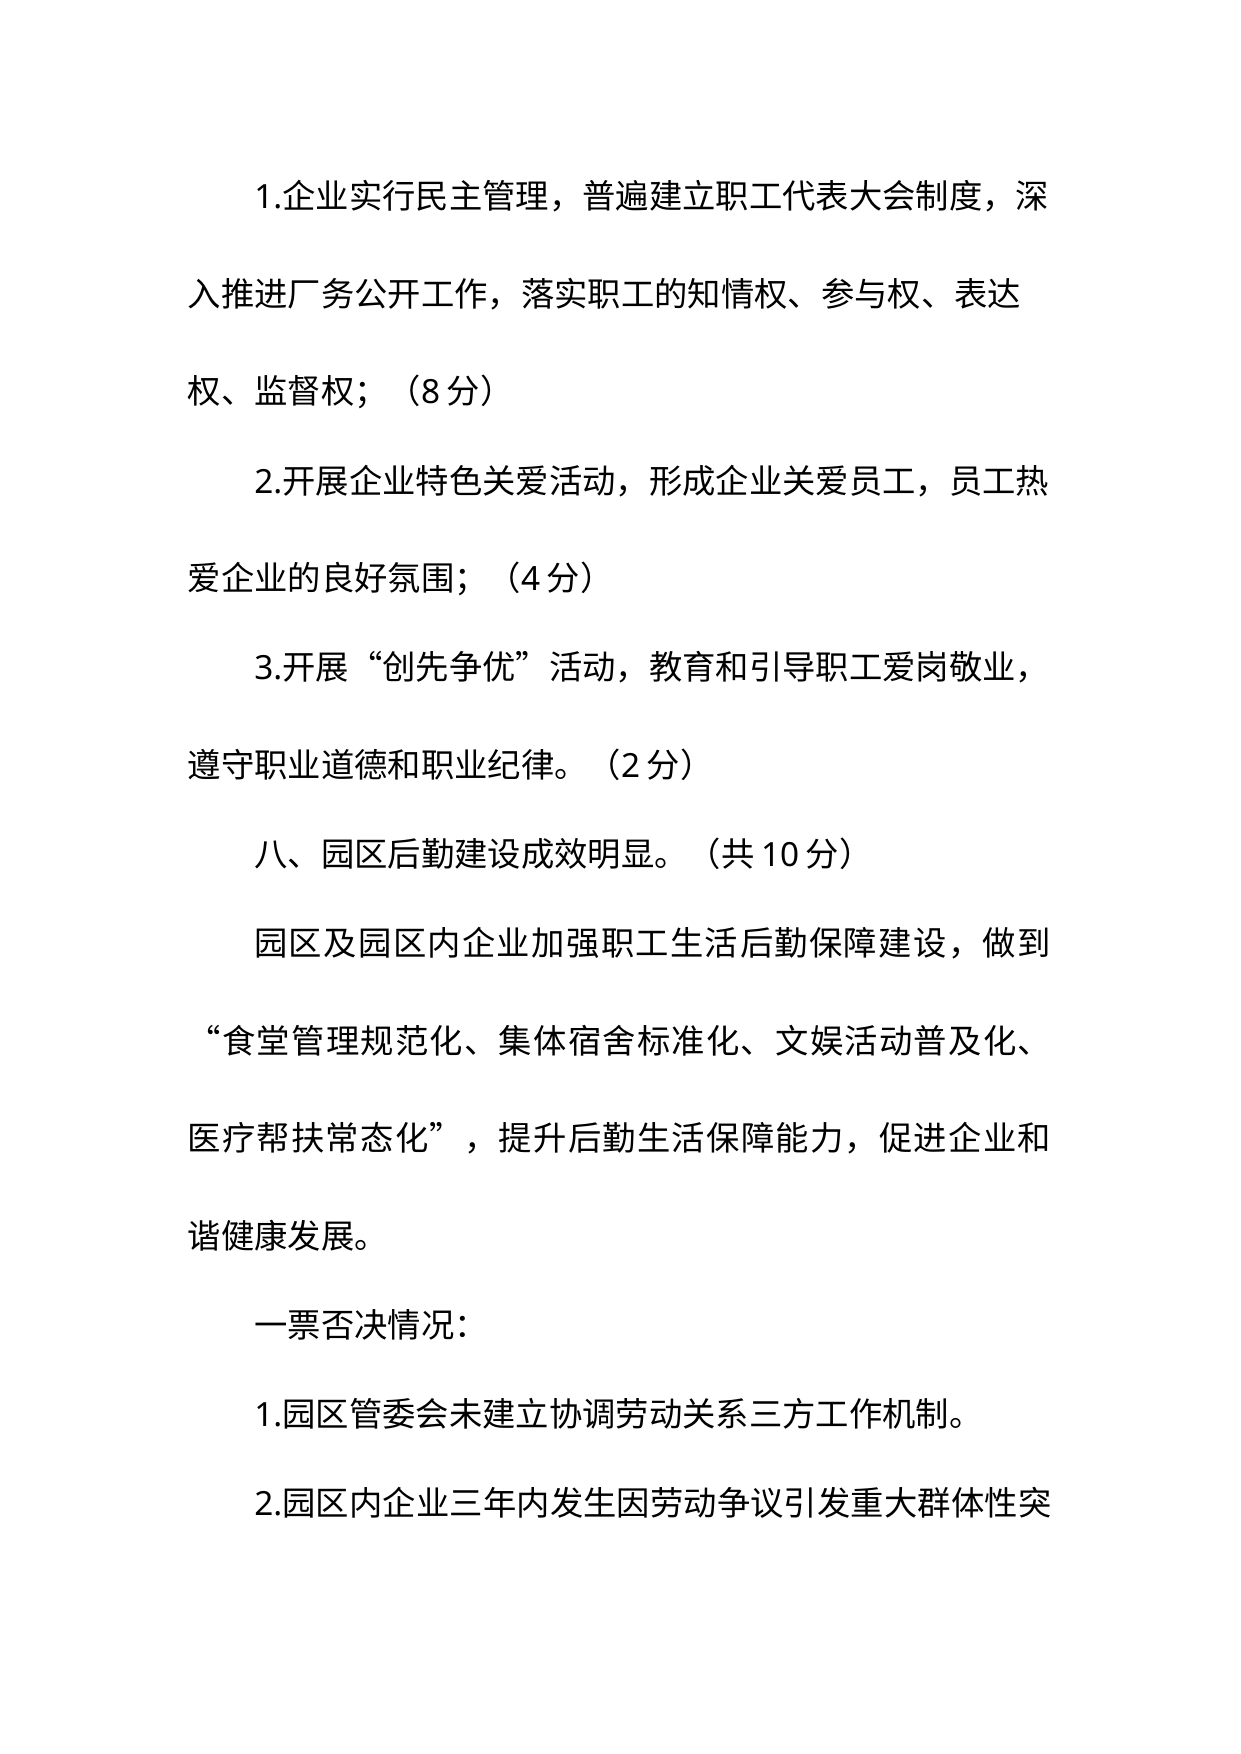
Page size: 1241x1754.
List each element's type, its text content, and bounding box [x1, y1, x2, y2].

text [187, 1468, 1053, 1533]
text 1.园区管委会未建立协调劳动关系三方工作机制。 [187, 1379, 1053, 1444]
text 一票否决情况： [187, 1290, 1053, 1355]
text 3.开展“创先争优”活动，教育和引导职工爱岗敬业，遵守职业道德和职业纪律。（2分） [187, 633, 1053, 795]
text 2.开展企业特色关爱活动，形成企业关爱员工，员工热爱企业的良好氛围；（4分） [187, 446, 1053, 609]
text 园区及园区内企业加强职工生活后勤保障建设，做到“食堂管理规范化、集体宿舍标准化、文娱活动普及化、医疗帮扶常态化”，提升后勤生活保障能力，促进企业和谐健康发展。 [187, 909, 1053, 1266]
text 1.企业实行民主管理，普遍建立职工代表大会制度，深入推进厂务公开工作，落实职工的知情权、参与权、表达权、监督权；（8分） [187, 162, 1053, 422]
text 八、园区后勤建设成效明显。（共10分） [187, 819, 1053, 884]
